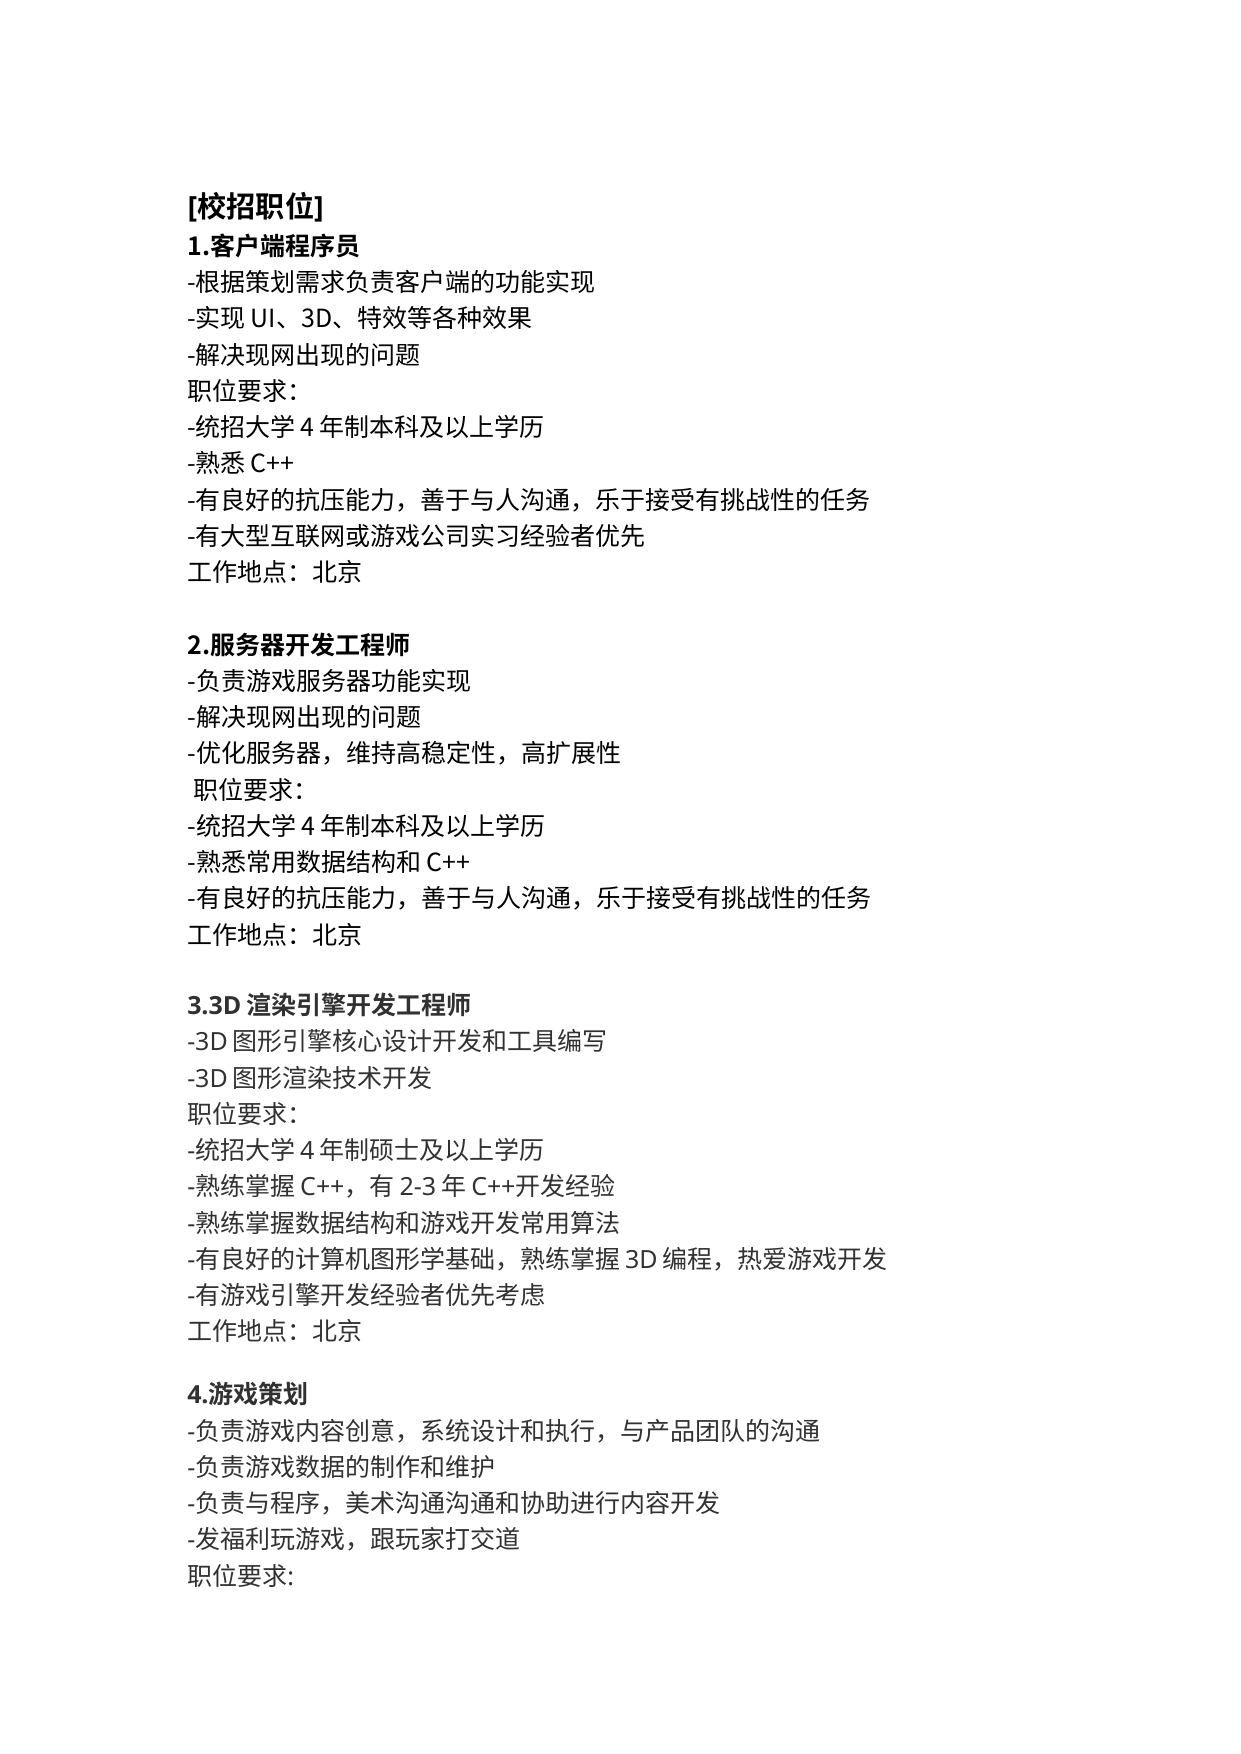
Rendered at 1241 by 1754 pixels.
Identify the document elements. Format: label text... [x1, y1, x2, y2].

text 职位要求: [184, 1556, 1053, 1592]
text -熟悉常用数据结构和C++ [184, 843, 1053, 879]
text -解决现网出现的问题 [184, 335, 1053, 371]
text 3.3D渲染引擎开发工程师 [184, 986, 1053, 1022]
text -有大型互联网或游戏公司实习经验者优先 [184, 516, 1053, 553]
text -统招大学4年制本科及以上学历 [184, 806, 1053, 843]
text -统招大学4年制硕士及以上学历 [184, 1131, 1053, 1167]
text -优化服务器，维持高稳定性，高扩展性 [184, 734, 1053, 770]
text -3D图形引擎核心设计开发和工具编写 [184, 1022, 1053, 1058]
text -根据策划需求负责客户端的功能实现 [184, 263, 1053, 299]
text -负责游戏内容创意，系统设计和执行，与产品团队的沟通 [184, 1411, 1053, 1447]
text -有良好的抗压能力，善于与人沟通，乐于接受有挑战性的任务 [184, 480, 1053, 516]
text -统招大学4年制本科及以上学历 [184, 408, 1053, 444]
text -解决现网出现的问题 [184, 698, 1053, 734]
text 工作地点：北京 [184, 915, 1053, 951]
text 职位要求： [184, 371, 1053, 408]
text -负责游戏数据的制作和维护 [184, 1447, 1053, 1483]
text 4.游戏策划 [184, 1375, 1053, 1411]
text -熟悉C++ [184, 444, 1053, 480]
text -发福利玩游戏，跟玩家打交道 [184, 1520, 1053, 1556]
text 职位要求： [184, 770, 1053, 806]
text -负责与程序，美术沟通沟通和协助进行内容开发 [184, 1483, 1053, 1520]
text -有良好的计算机图形学基础，熟练掌握3D编程，热爱游戏开发 [184, 1239, 1053, 1276]
text -熟练掌握数据结构和游戏开发常用算法 [184, 1203, 1053, 1239]
text -实现UI、3D、特效等各种效果 [184, 299, 1053, 335]
text -熟练掌握C++，有2-3年C++开发经验 [184, 1167, 1053, 1203]
text -有良好的抗压能力，善于与人沟通，乐于接受有挑战性的任务 [184, 879, 1053, 915]
text [校招职位] [184, 184, 1053, 226]
text 工作地点：北京 [184, 553, 1053, 589]
text 2.服务器开发工程师 [184, 625, 1053, 661]
text 职位要求： [184, 1094, 1053, 1131]
text 工作地点：北京 [184, 1312, 1053, 1348]
text -负责游戏服务器功能实现 [184, 661, 1053, 698]
text 1.客户端程序员 [184, 226, 1053, 263]
text -有游戏引擎开发经验者优先考虑 [184, 1276, 1053, 1312]
text -3D图形渲染技术开发 [184, 1058, 1053, 1094]
